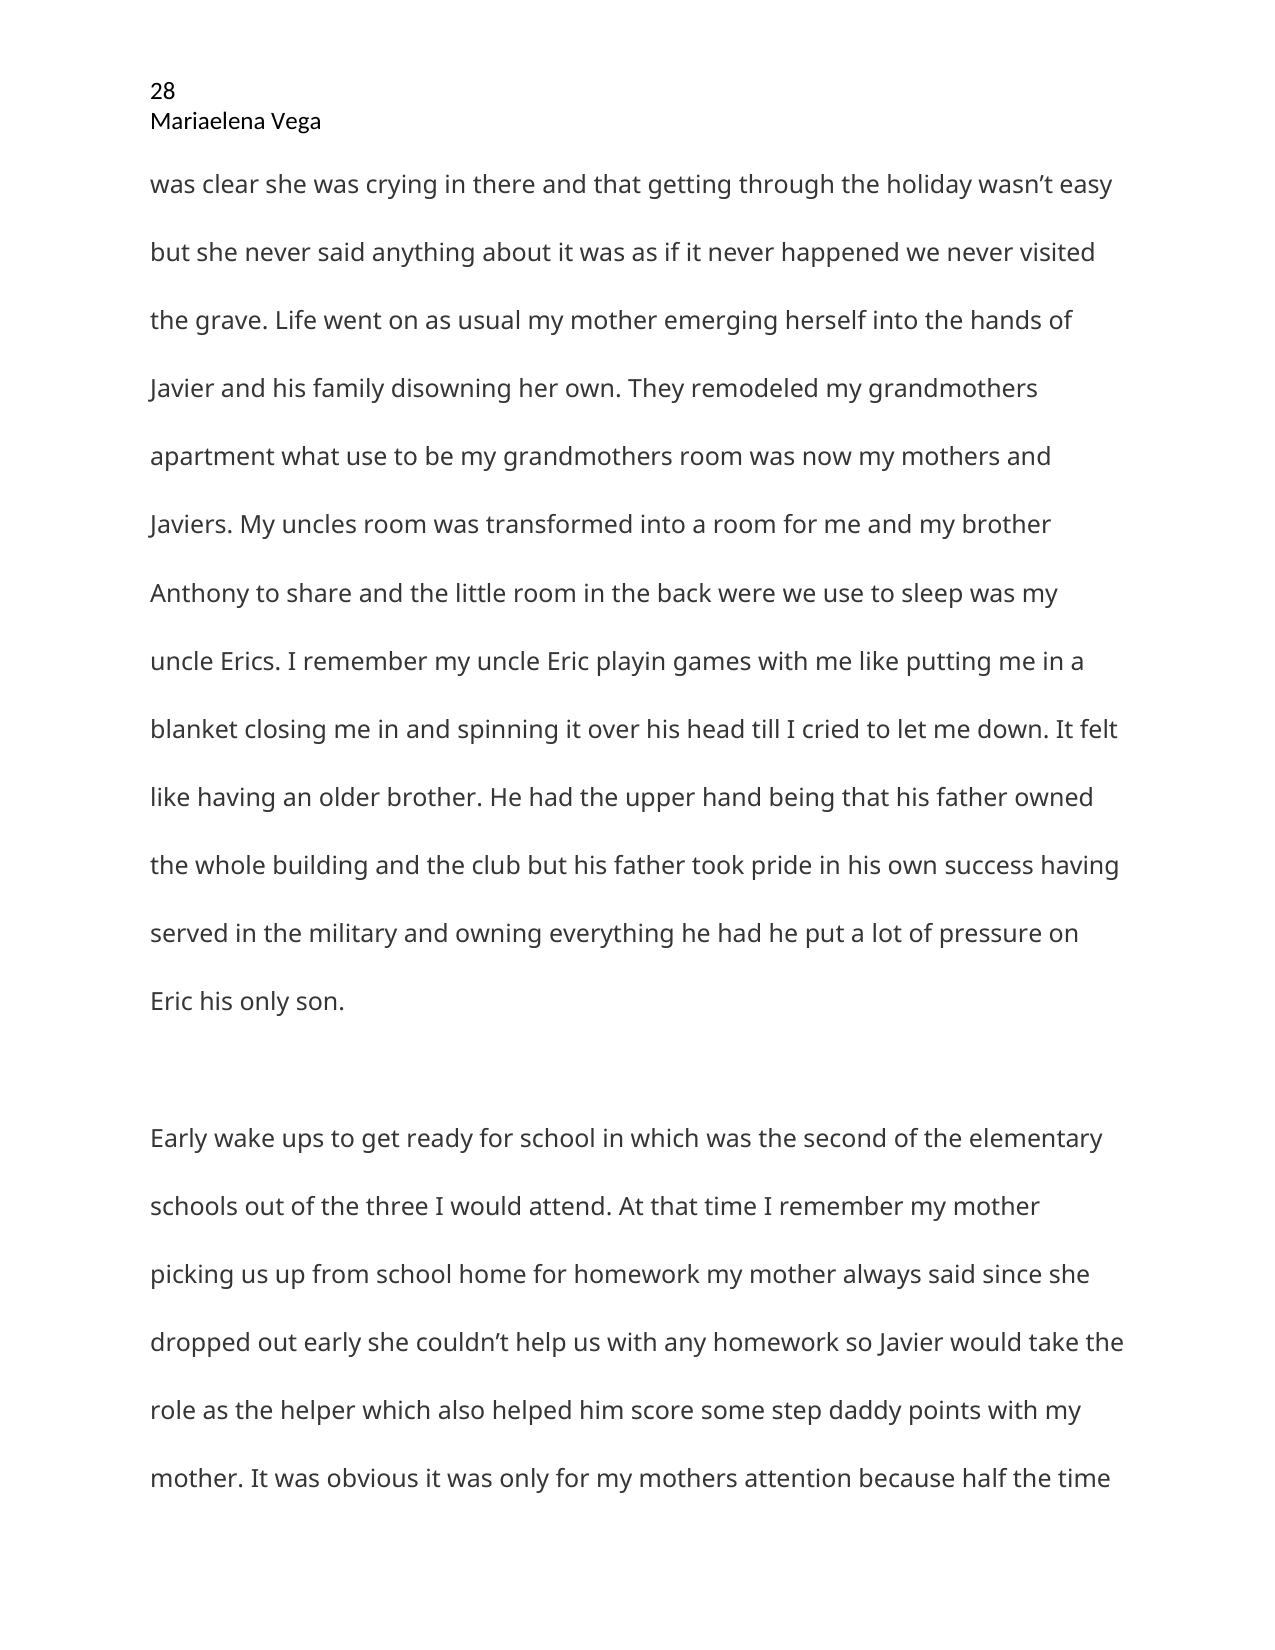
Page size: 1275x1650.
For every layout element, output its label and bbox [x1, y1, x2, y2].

text [150, 1120, 1125, 1495]
text [150, 167, 1125, 1018]
